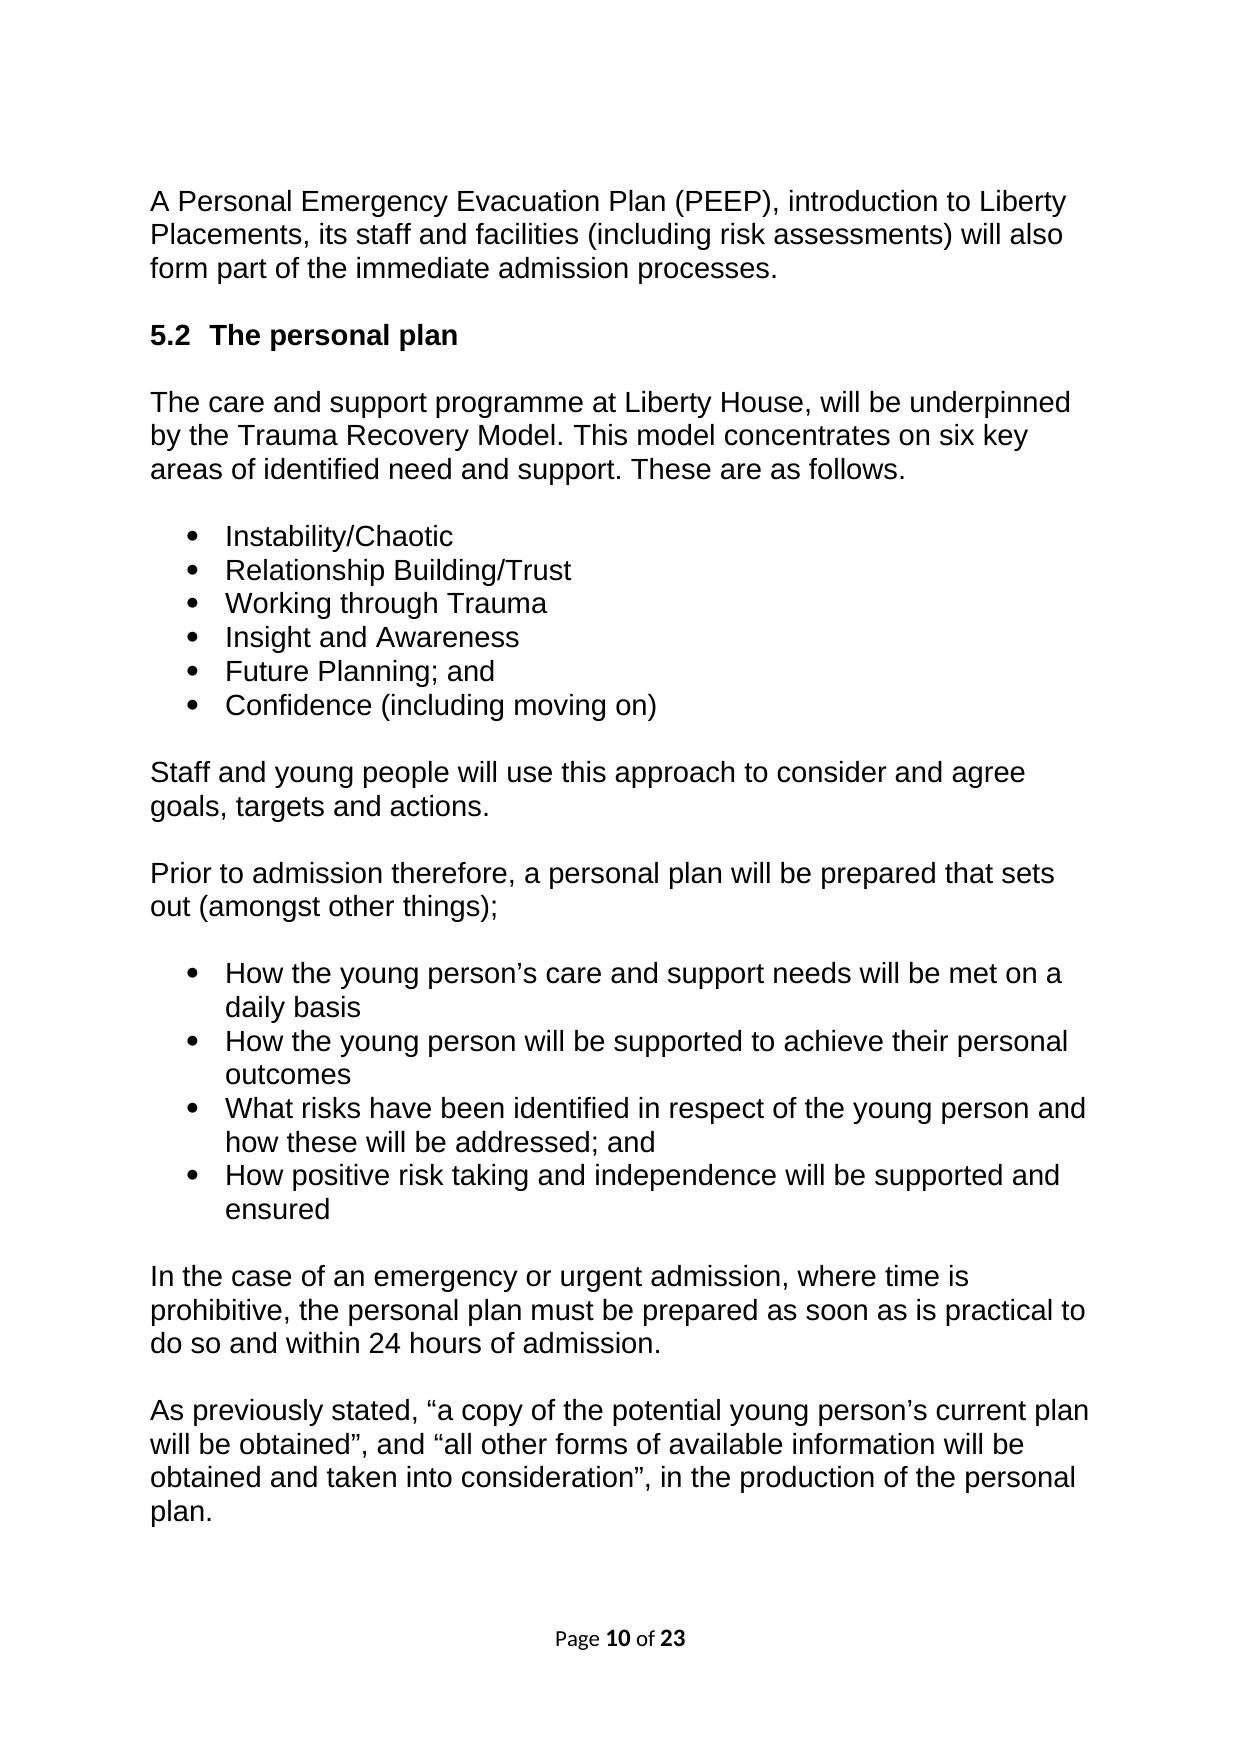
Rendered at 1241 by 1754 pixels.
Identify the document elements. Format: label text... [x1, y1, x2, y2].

text The care and support programme at Liberty House, will be underpinned by the Trauma Recovery Model. This model concentrates on six key areas of identified need and support. These are as follows. [150, 385, 1090, 485]
list How the young person will be supported to achieve their personal outcomes [187, 1023, 1090, 1091]
text 5.2 The personal plan [150, 318, 1090, 351]
list Instability/Chaotic [187, 519, 1090, 553]
text In the case of an emergency or urgent admission, where time is prohibitive, the personal plan must be prepared as soon as is practical to do so and within 24 hours of admission. [150, 1259, 1090, 1359]
list Relationship Building/Trust [187, 553, 1090, 586]
text A Personal Emergency Evacuation Plan (PEEP), introduction to Liberty Placements, its staff and facilities (including risk assessments) will also form part of the immediate admission processes. [150, 183, 1090, 284]
list Working through Trauma [187, 586, 1090, 620]
list How the young person’s care and support needs will be met on a daily basis [187, 956, 1090, 1023]
list Future Planning; and [187, 654, 1090, 688]
list What risks have been identified in respect of the young person and how these will be addressed; and [187, 1091, 1090, 1158]
text Staff and young people will use this approach to consider and agree goals, targets and actions. [150, 755, 1090, 822]
list How positive risk taking and independence will be supported and ensured [187, 1158, 1090, 1225]
text Prior to admission therefore, a personal plan will be prepared that sets out (amongst other things); [150, 856, 1090, 923]
list Insight and Awareness [187, 620, 1090, 654]
list Confidence (including moving on) [187, 688, 1090, 721]
text As previously stated, “a copy of the potential young person’s current plan will be obtained”, and “all other forms of available information will be obtained and taken into consideration”, in the production of the personal plan. [150, 1393, 1090, 1527]
